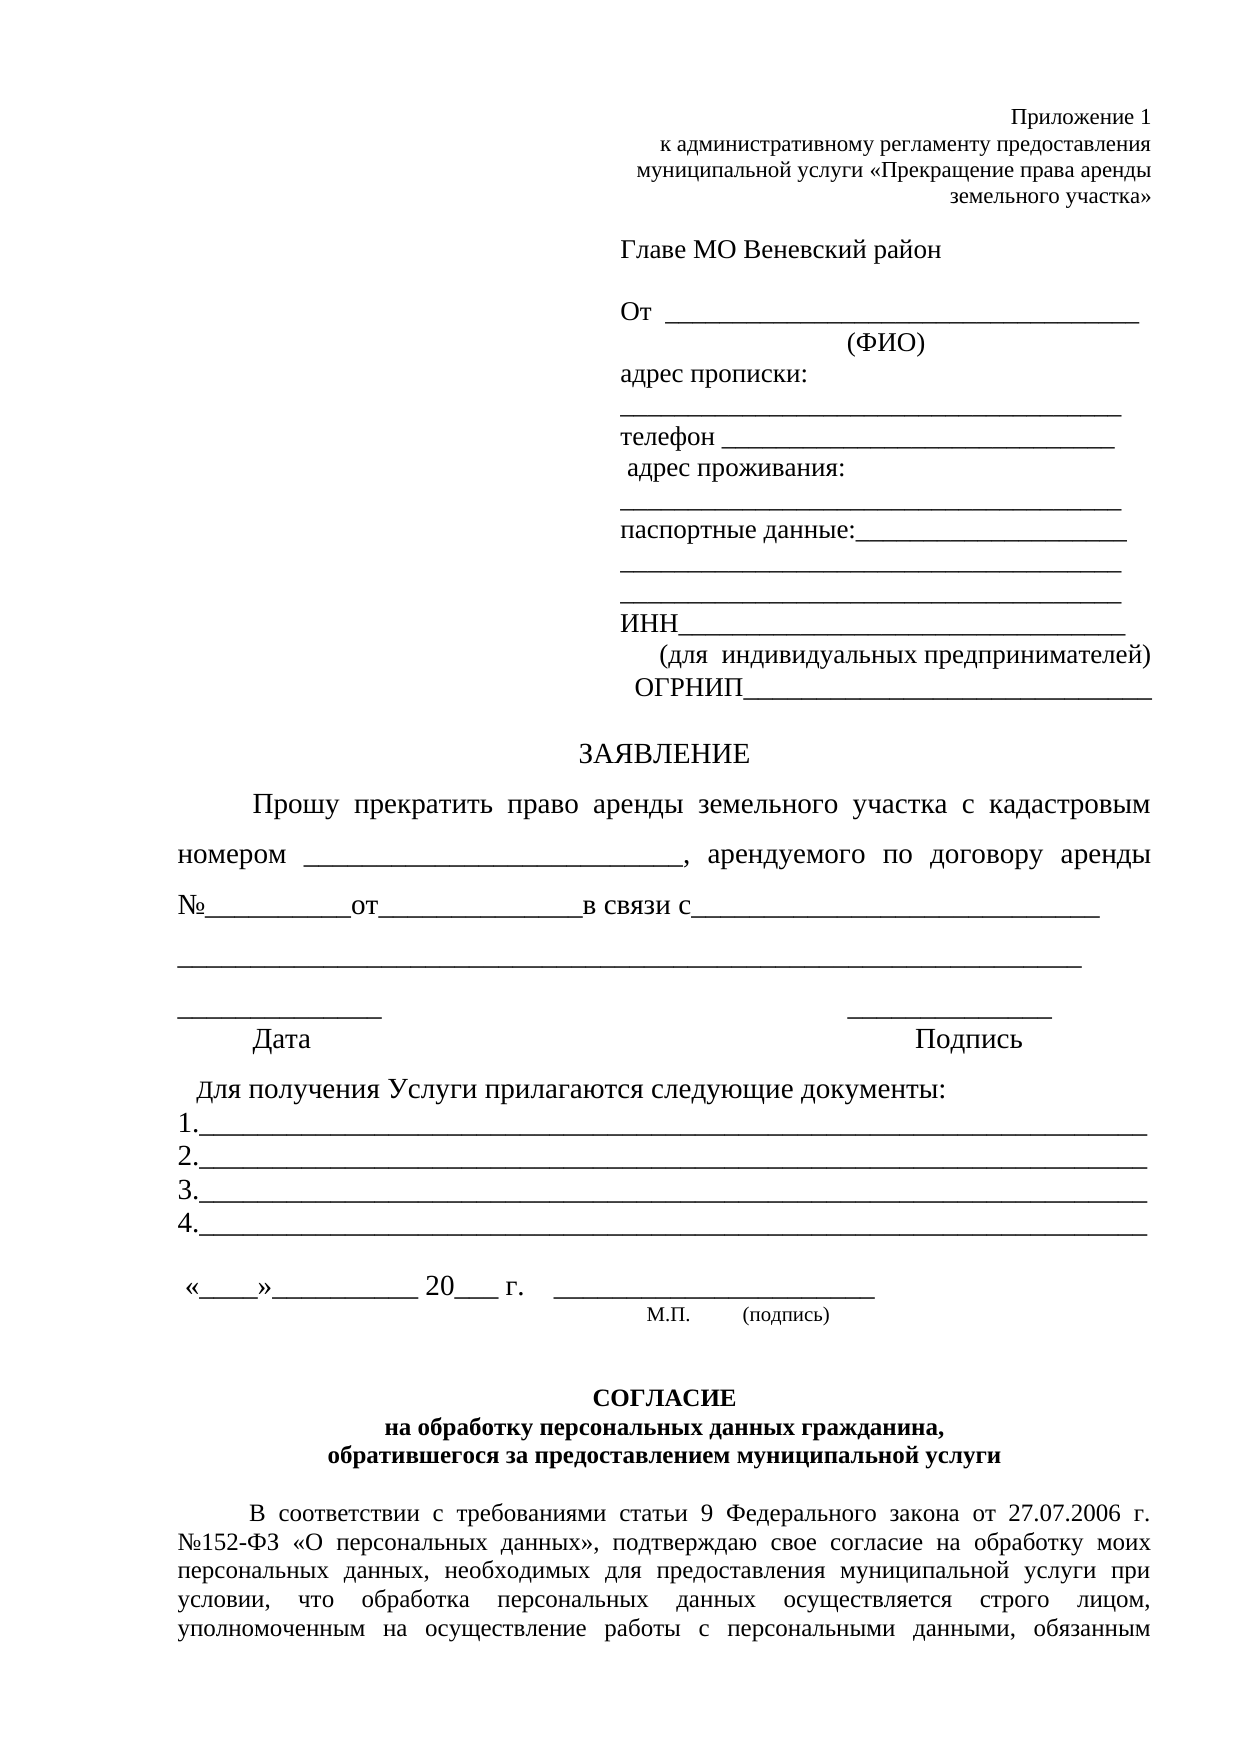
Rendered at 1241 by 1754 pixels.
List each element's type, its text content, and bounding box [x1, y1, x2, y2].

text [177, 1498, 1152, 1642]
text М.П. (подпись) [325, 1301, 1152, 1326]
text на обработку персональных данных гражданина, [177, 1412, 1152, 1441]
text От ___________________________________ [620, 295, 1152, 326]
text _____________________________________ [620, 389, 1152, 420]
text ______________________________________________________________ [177, 937, 1152, 971]
text земельного участка» [620, 182, 1152, 209]
text _____________________________________ [620, 576, 1152, 607]
text СОГЛАСИЕ [177, 1383, 1152, 1412]
text ОГРНИП____________________________ [620, 669, 1152, 702]
text 2._________________________________________________________________3._________________________________________________________________4._________________________________________________________________ [177, 1138, 1152, 1239]
text Главе МО Веневский район [620, 233, 1152, 264]
text обратившегося за предоставлением муниципальной услуги [177, 1441, 1152, 1469]
text ______________ ______________ [177, 988, 1152, 1021]
text ЗАЯВЛЕНИЕ [177, 736, 1152, 769]
text телефон _____________________________ [620, 420, 1152, 451]
text (ФИО) [620, 326, 1152, 357]
text _____________________________________ [620, 544, 1152, 576]
text адрес проживания: _____________________________________ [620, 451, 1152, 513]
text (для индивидуальных предпринимателей) [620, 638, 1152, 669]
text адрес прописки: [620, 357, 1152, 389]
text Дата Подпись [177, 1021, 1152, 1055]
text Для получения Услуги прилагаются следующие документы: [177, 1071, 1152, 1105]
text 1._________________________________________________________________ [177, 1105, 1152, 1138]
text «____»__________ 20___ г. ______________________ [177, 1268, 1152, 1301]
text к административному регламенту предоставления муниципальной услуги «Прекращение права аренды [620, 130, 1152, 182]
text ИНН_________________________________ [546, 607, 1152, 638]
text Прошу прекратить право аренды земельного участка с кадастровым номером __________________________, арендуемого по договору аренды №__________от______________в связи с____________________________ [177, 786, 1152, 921]
text Приложение 1 [591, 103, 1152, 130]
text паспортные данные:____________________ [620, 513, 1152, 544]
